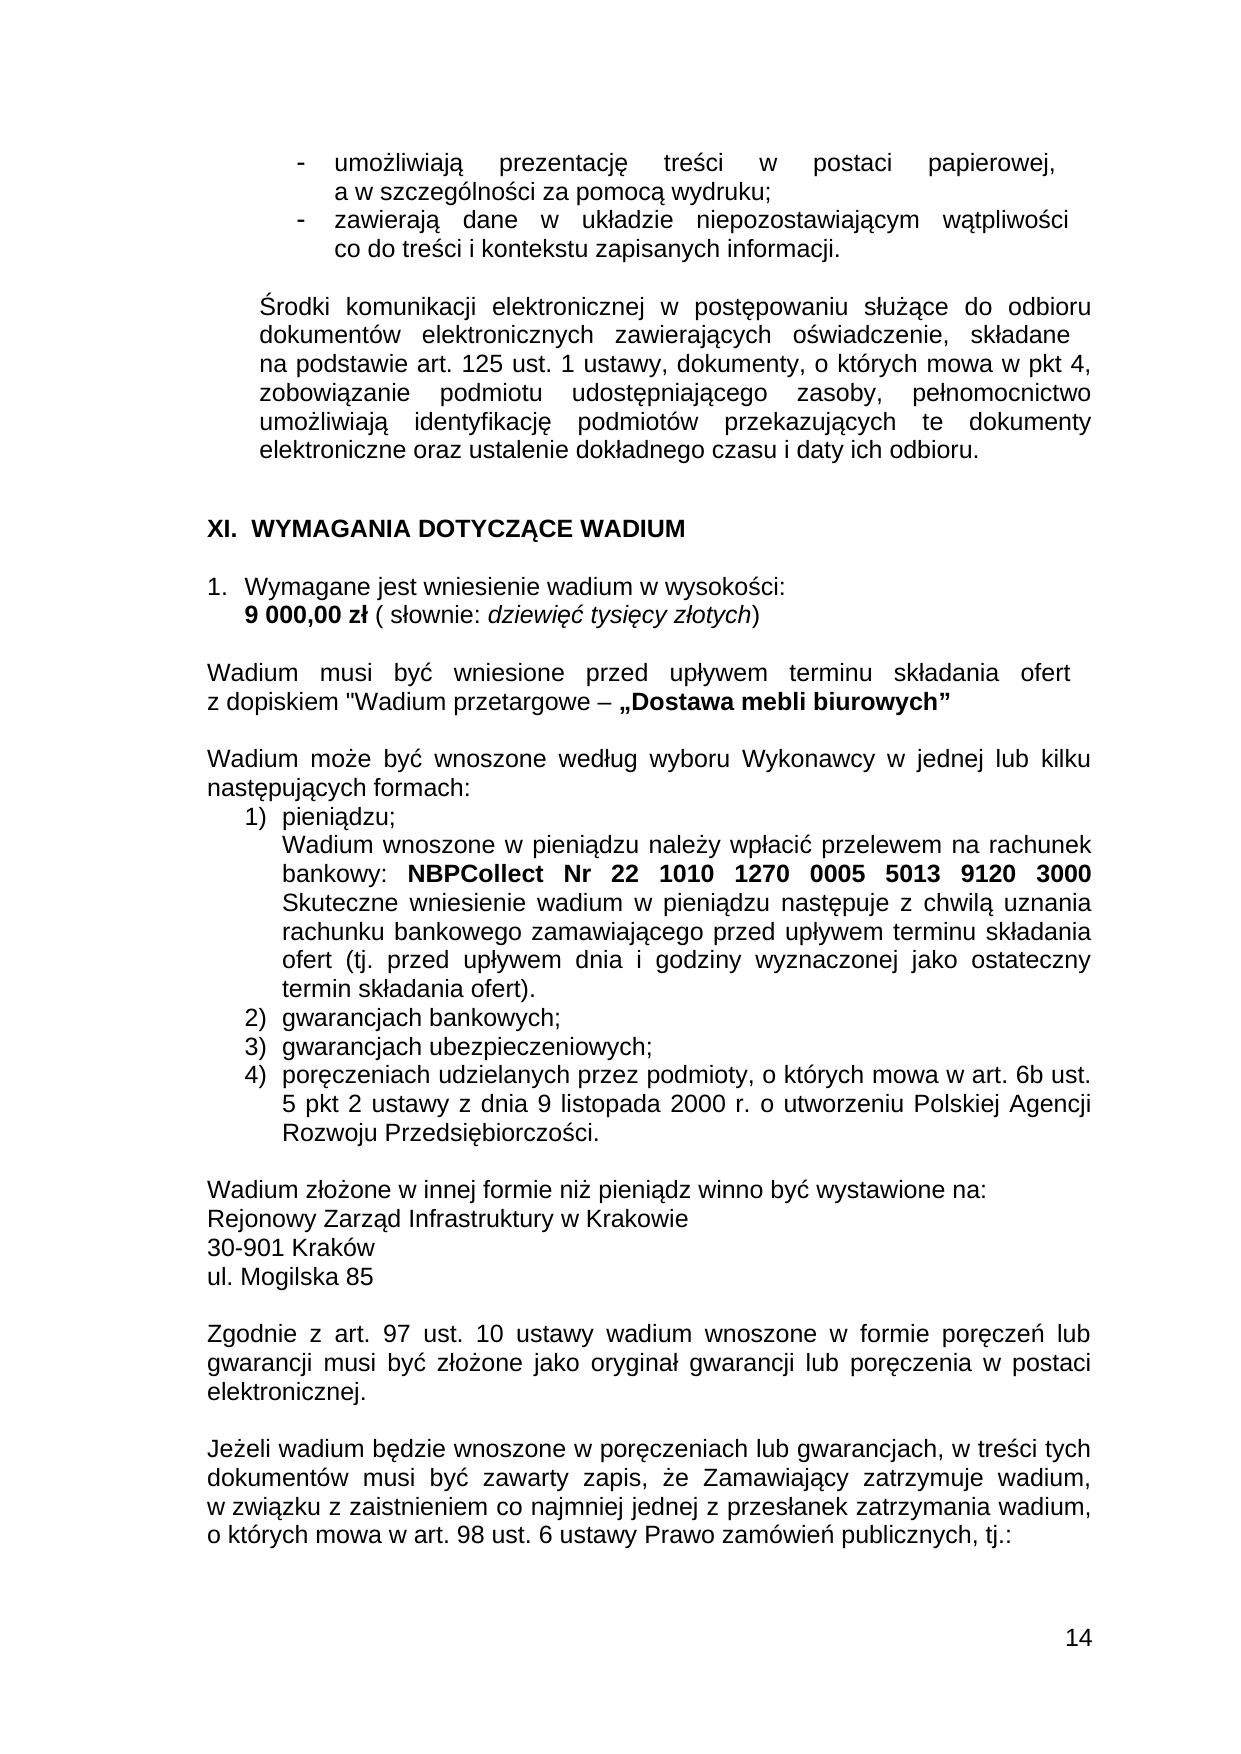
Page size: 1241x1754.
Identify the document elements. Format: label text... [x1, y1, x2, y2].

list Wymagane jest wniesienie wadium w wysokości: [207, 572, 1092, 600]
text Jeżeli wadium będzie wnoszone w poręczeniach lub gwarancjach, w treści tych dokumentów musi być zawarty zapis, że Zamawiający zatrzymuje wadium, w związku z zaistnieniem co najmniej jednej z przesłanek zatrzymania wadium, o których mowa w art. 98 ust. 6 ustawy Prawo zamówień publicznych, tj.: [207, 1434, 1092, 1549]
list umożliwiają prezentację treści w postaci papierowej, a w szczególności za pomocą wydruku; [297, 148, 1092, 205]
list 9 000,00 zł ( słownie: dziewięć tysięcy złotych) [244, 600, 1092, 629]
text Środki komunikacji elektronicznej w postępowaniu służące do odbioru dokumentów elektronicznych zawierających oświadczenie, składane na podstawie art. 125 ust. 1 ustawy, dokumenty, o których mowa w pkt 4, zobowiązanie podmiotu udostępniającego zasoby, pełnomocnictwo umożliwiają identyfikację podmiotów przekazujących te dokumenty elektroniczne oraz ustalenie dokładnego czasu i daty ich odbioru. [259, 292, 1092, 464]
text Wadium może być wnoszone według wyboru Wykonawcy w jednej lub kilku następujących formach: [207, 744, 1092, 802]
list pieniądzu; [244, 802, 1092, 830]
text Rejonowy Zarząd Infrastruktury w Krakowie [207, 1204, 1092, 1233]
text Zgodnie z art. 97 ust. 10 ustawy wadium wnoszone w formie poręczeń lub gwarancji musi być złożone jako oryginał gwarancji lub poręczenia w postaci elektronicznej. [207, 1319, 1092, 1405]
list Wadium wnoszone w pieniądzu należy wpłacić przelewem na rachunek bankowy: NBPCollect Nr 22 1010 1270 0005 5013 9120 3000 Skuteczne wniesienie wadium w pieniądzu następuje z chwilą uznania rachunku bankowego zamawiającego przed upływem terminu składania ofert (tj. przed upływem dnia i godziny wyznaczonej jako ostateczny termin składania ofert). [282, 830, 1092, 1003]
list gwarancjach bankowych; [244, 1003, 1092, 1032]
subtitle WYMAGANIA DOTYCZĄCE WADIUM [207, 514, 1092, 543]
text 30-901 Kraków [207, 1233, 1092, 1262]
list zawierają dane w układzie niepozostawiającym wątpliwości co do treści i kontekstu zapisanych informacji. [297, 205, 1092, 263]
text ul. Mogilska 85 [207, 1262, 1092, 1290]
text Wadium musi być wniesione przed upływem terminu składania ofert z dopiskiem "Wadium przetargowe – „Dostawa mebli biurowych” [207, 658, 1092, 715]
list poręczeniach udzielanych przez podmioty, o których mowa w art. 6b ust. 5 pkt 2 ustawy z dnia 9 listopada 2000 r. o utworzeniu Polskiej Agencji Rozwoju Przedsiębiorczości. [244, 1060, 1092, 1147]
list gwarancjach ubezpieczeniowych; [244, 1032, 1092, 1060]
text Wadium złożone w innej formie niż pieniądz winno być wystawione na: [207, 1175, 1092, 1204]
